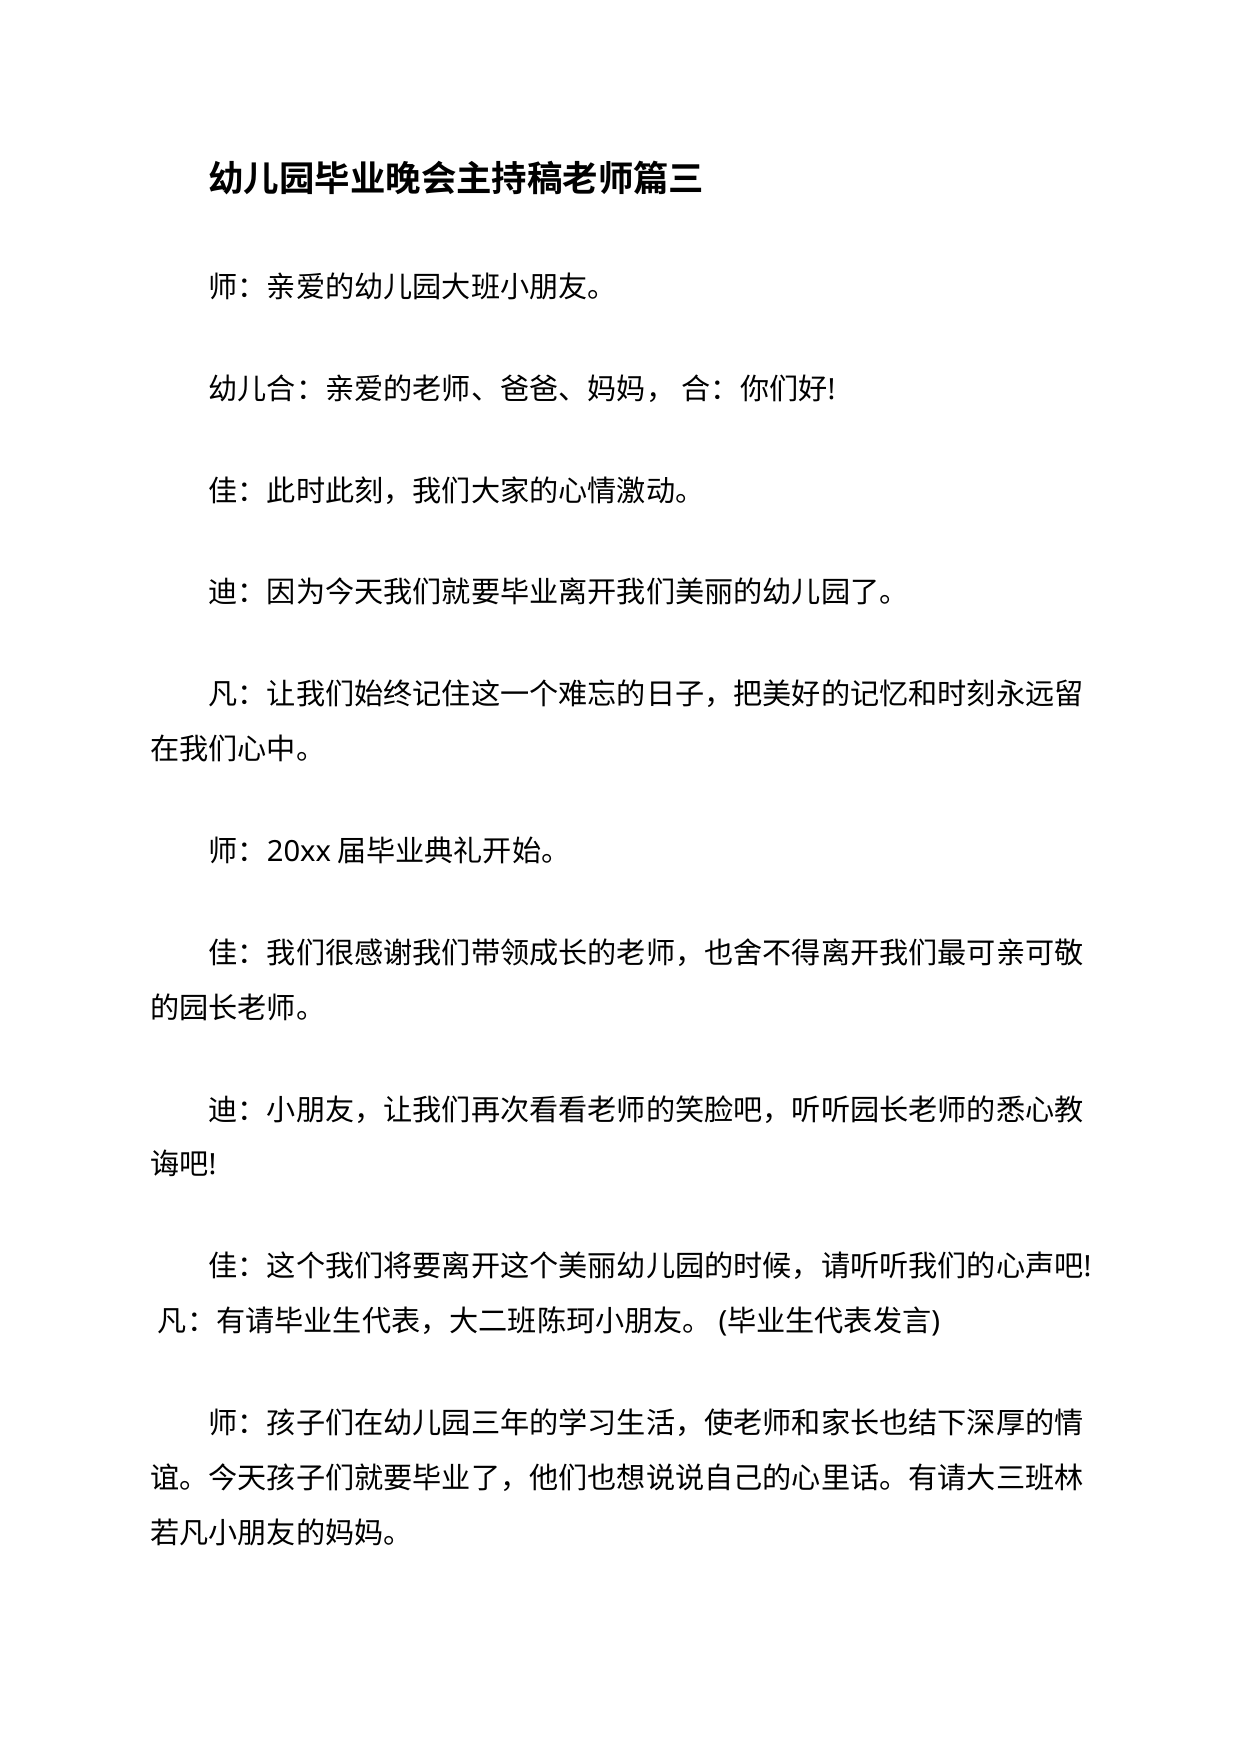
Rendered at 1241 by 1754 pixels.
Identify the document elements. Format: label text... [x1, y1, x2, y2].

text 佳：这个我们将要离开这个美丽幼儿园的时候，请听听我们的心声吧! 凡：有请毕业生代表，大二班陈珂小朋友。 (毕业生代表发言) [150, 1243, 1090, 1340]
text 师：孩子们在幼儿园三年的学习生活，使老师和家长也结下深厚的情谊。今天孩子们就要毕业了，他们也想说说自己的心里话。有请大三班林若凡小朋友的妈妈。 [150, 1400, 1090, 1552]
text 师：亲爱的幼儿园大班小朋友。 [150, 263, 1090, 306]
text 凡：让我们始终记住这一个难忘的日子，把美好的记忆和时刻永远留在我们心中。 [150, 671, 1090, 768]
text 迪：小朋友，让我们再次看看老师的笑脸吧，听听园长老师的悉心教诲吧! [150, 1086, 1090, 1183]
text 幼儿园毕业晚会主持稿老师篇三 [150, 150, 1090, 201]
text 迪：因为今天我们就要毕业离开我们美丽的幼儿园了。 [150, 569, 1090, 611]
text 幼儿合：亲爱的老师、爸爸、妈妈， 合：你们好! [150, 365, 1090, 408]
text 佳：我们很感谢我们带领成长的老师，也舍不得离开我们最可亲可敬的园长老师。 [150, 929, 1090, 1027]
text 佳：此时此刻，我们大家的心情激动。 [150, 467, 1090, 509]
text 师：20xx届毕业典礼开始。 [150, 827, 1090, 870]
